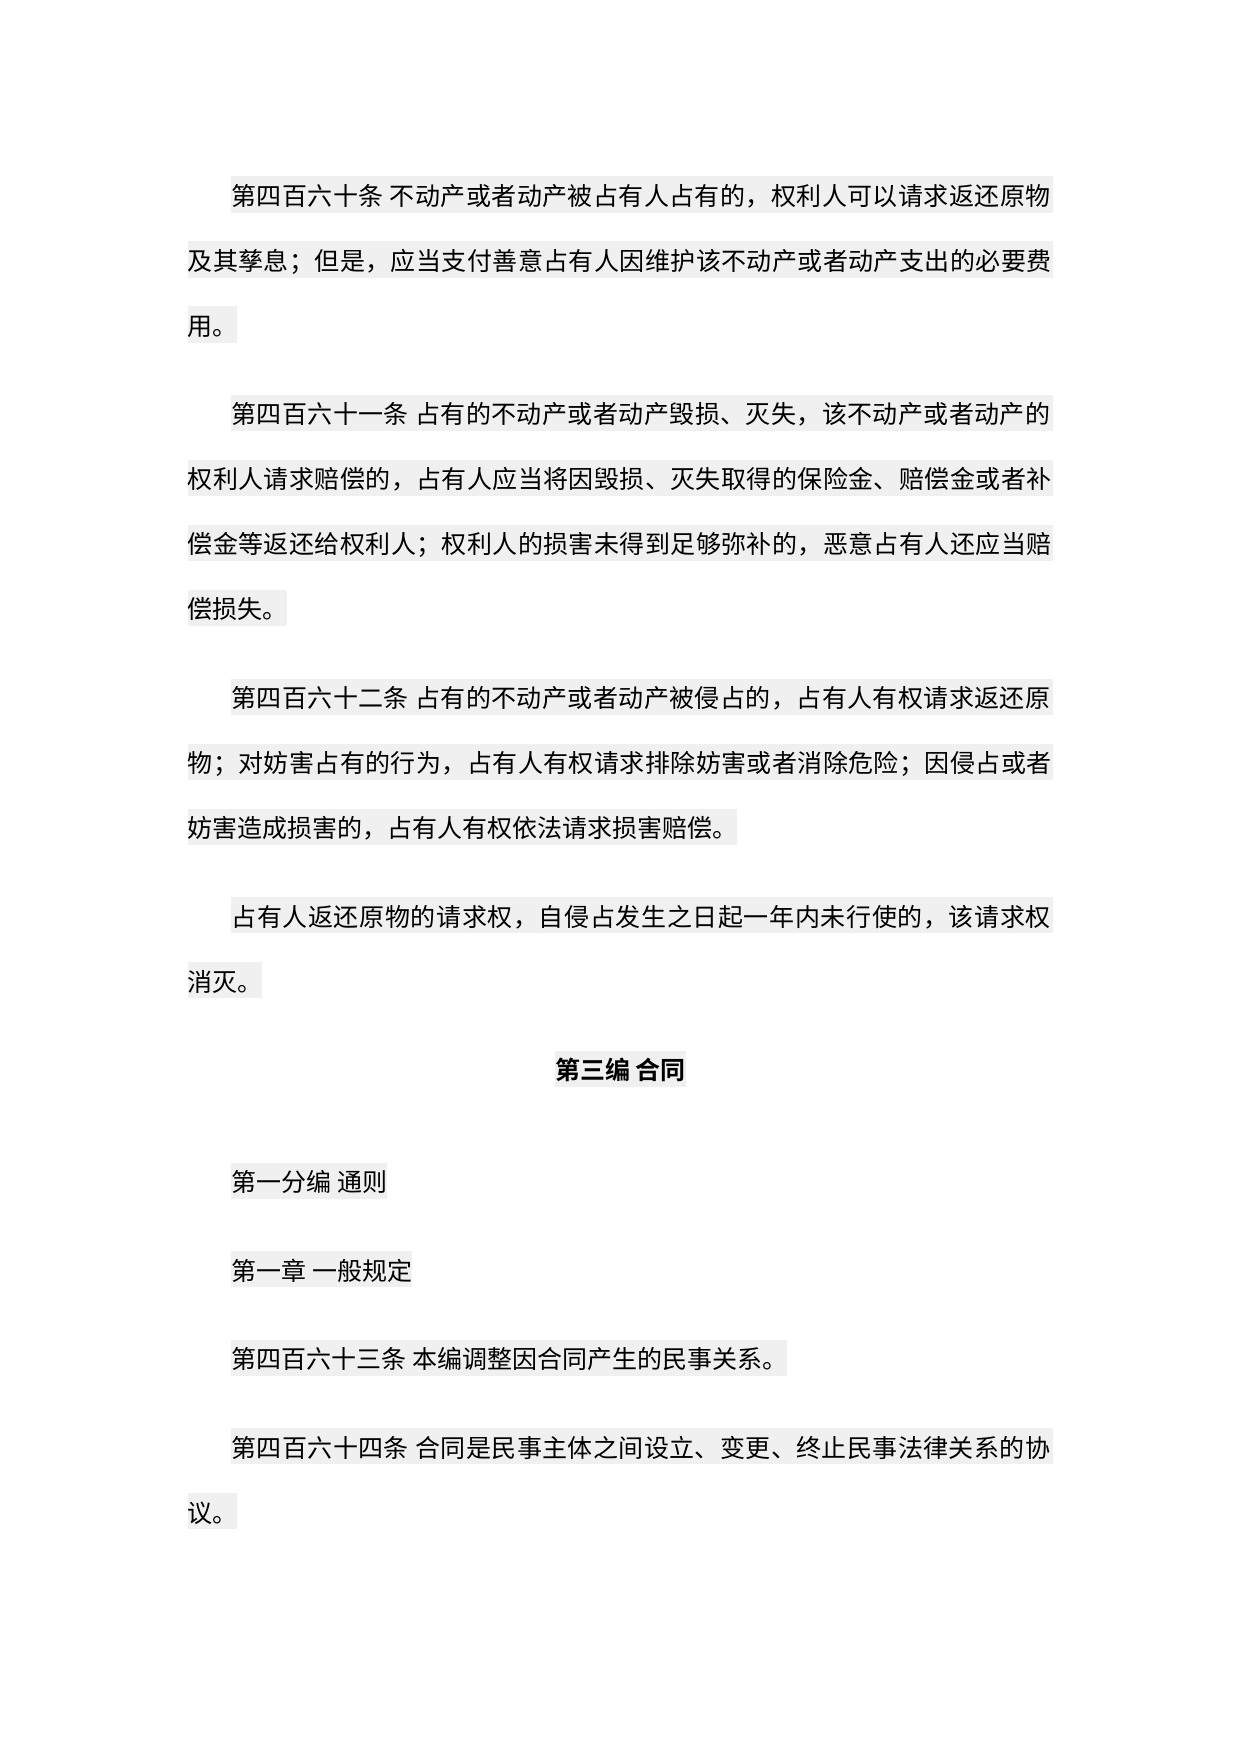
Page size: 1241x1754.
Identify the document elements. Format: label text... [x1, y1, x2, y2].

text 第四百六十四条 合同是民事主体之间设立、变更、终止民事法律关系的协议。 [187, 1414, 1053, 1544]
text 第四百六十条 不动产或者动产被占有人占有的，权利人可以请求返还原物及其孳息；但是，应当支付善意占有人因维护该不动产或者动产支出的必要费用。 [187, 162, 1053, 357]
text 第四百六十一条 占有的不动产或者动产毁损、灭失，该不动产或者动产的权利人请求赔偿的，占有人应当将因毁损、灭失取得的保险金、赔偿金或者补偿金等返还给权利人；权利人的损害未得到足够弥补的，恶意占有人还应当赔偿损失。 [187, 381, 1053, 641]
text 第四百六十二条 占有的不动产或者动产被侵占的，占有人有权请求返还原物；对妨害占有的行为，占有人有权请求排除妨害或者消除危险；因侵占或者妨害造成损害的，占有人有权依法请求损害赔偿。 [187, 664, 1053, 859]
text 第一章 一般规定 [187, 1237, 1053, 1302]
text 第一分编 通则 [187, 1148, 1053, 1213]
text 第四百六十三条 本编调整因合同产生的民事关系。 [187, 1325, 1053, 1390]
text 占有人返还原物的请求权，自侵占发生之日起一年内未行使的，该请求权消灭。 [187, 883, 1053, 1013]
text 第三编 合同 [187, 1036, 1053, 1101]
